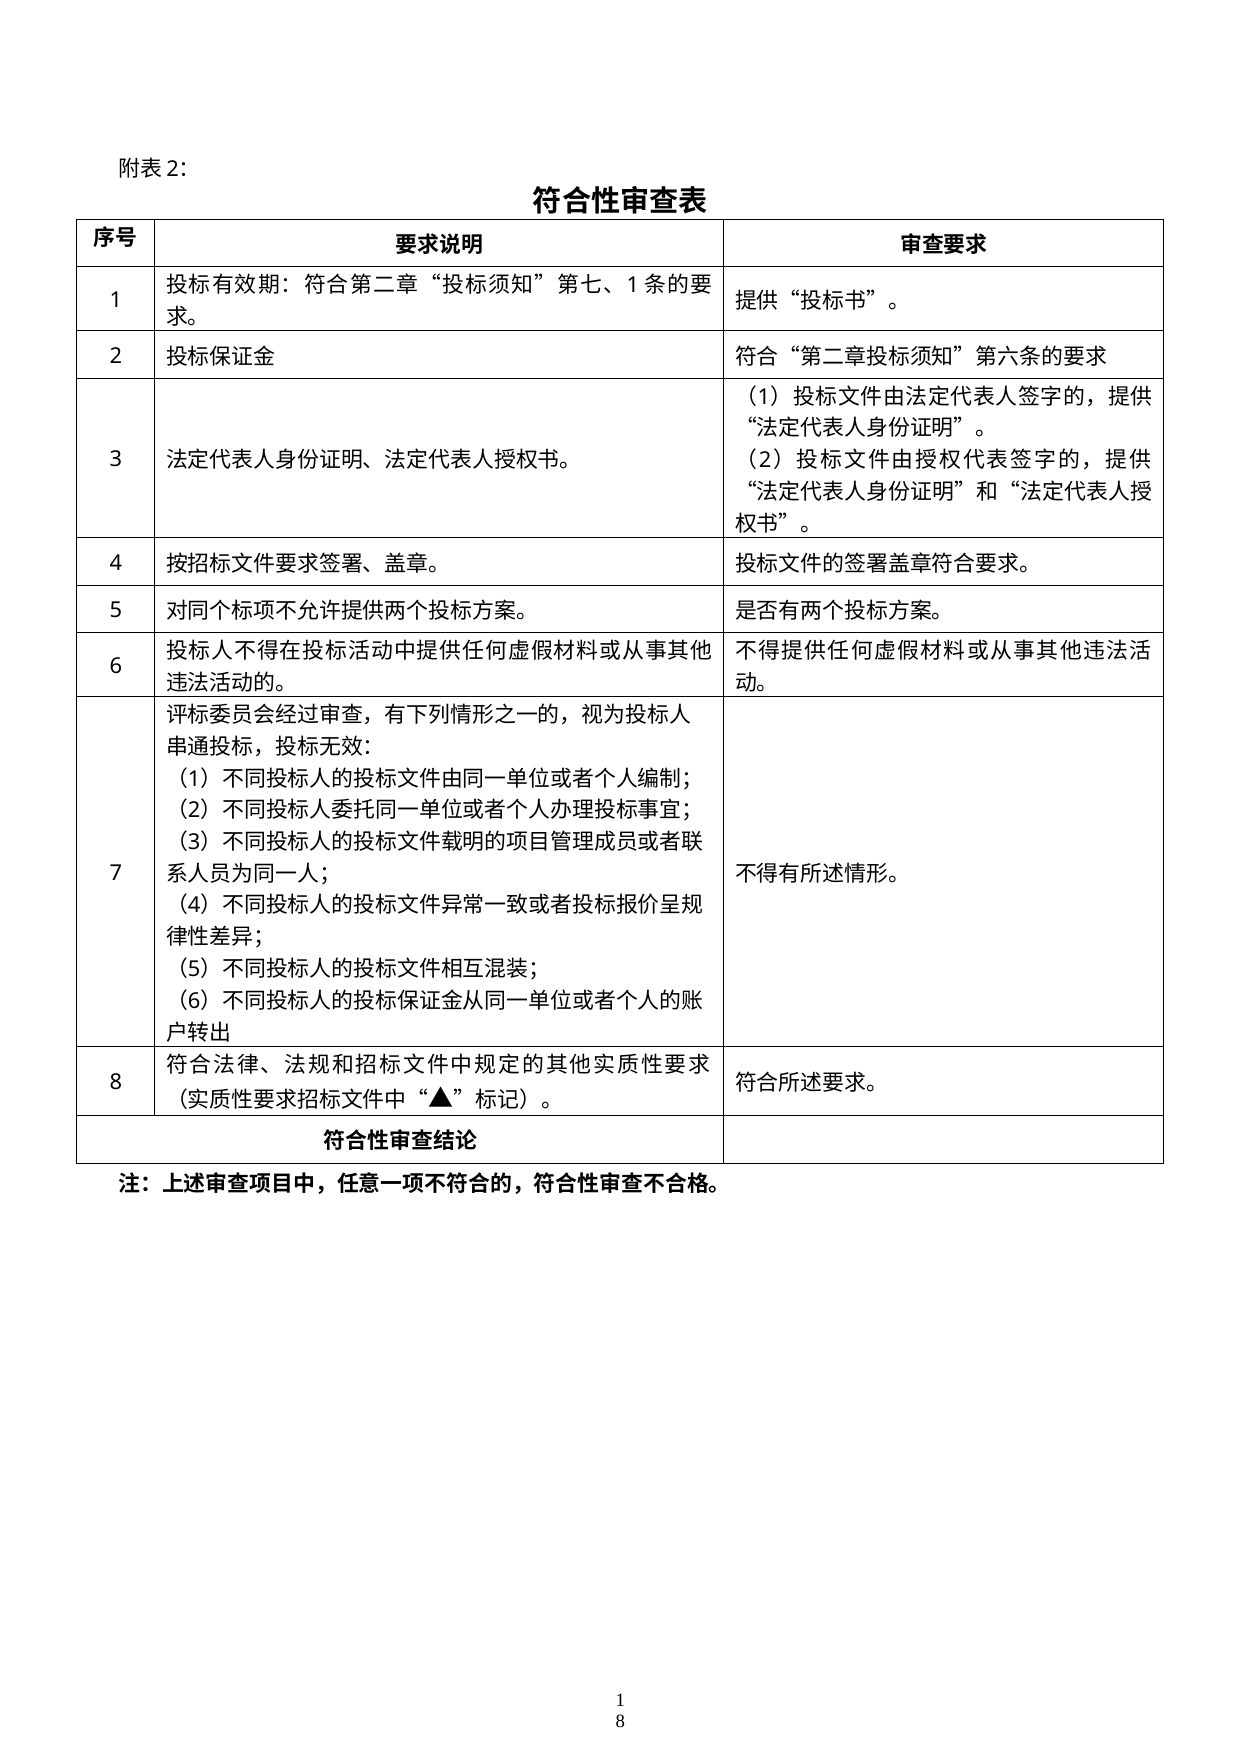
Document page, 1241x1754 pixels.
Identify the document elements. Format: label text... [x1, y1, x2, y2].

table_header 要求说明 [155, 220, 723, 266]
table_cell （1）投标文件由法定代表人签字的，提供“法定代表人身份证明”。 （2）投标文件由授权代表签字的，提供“法定代表人身份证明”和“法定代表人授权书”。 [724, 379, 1163, 537]
table_cell 投标保证金 [155, 331, 723, 378]
table_cell 是否有两个投标方案。 [724, 586, 1163, 632]
text 附表2： [118, 148, 1122, 183]
table_cell 投标人不得在投标活动中提供任何虚假材料或从事其他违法活动的。 [155, 633, 723, 696]
table_cell 法定代表人身份证明、法定代表人授权书。 [155, 379, 723, 537]
table_cell 7 [77, 697, 154, 1046]
table_cell 3 [77, 379, 154, 537]
text 符合性审查表 [118, 183, 1122, 218]
table_cell 投标文件的签署盖章符合要求。 [724, 538, 1163, 584]
table_header 序号 [77, 220, 154, 266]
table_cell 按招标文件要求签署、盖章。 [155, 538, 723, 584]
table_cell 评标委员会经过审查，有下列情形之一的，视为投标人串通投标，投标无效： （1）不同投标人的投标文件由同一单位或者个人编制； （2）不同投标人委托同一单位或者个人办理投标事宜； （3）不同投标人的投标文件载明的项目管理成员或者联系人员为同一人； （4）不同投标人的投标文件异常一致或者投标报价呈规律性差异； （5）不同投标人的投标文件相互混装； （6）不同投标人的投标保证金从同一单位或者个人的账户转出 [155, 697, 723, 1046]
table_header 审查要求 [724, 220, 1163, 266]
table_cell 提供“投标书”。 [724, 267, 1163, 330]
table_cell 8 [77, 1047, 154, 1115]
table_cell 不得提供任何虚假材料或从事其他违法活动。 [724, 633, 1163, 696]
table_cell 符合所述要求。 [724, 1047, 1163, 1115]
table_cell 4 [77, 538, 154, 584]
table_cell 6 [77, 633, 154, 696]
table_cell 符合法律、法规和招标文件中规定的其他实质性要求（实质性要求招标文件中“▲”标记）。 [155, 1047, 723, 1115]
table_cell 5 [77, 586, 154, 632]
table_cell 符合性审查结论 [77, 1116, 723, 1162]
table_cell 1 [77, 267, 154, 330]
text 注：上述审查项目中，任意一项不符合的，符合性审查不合格。 [118, 1164, 1122, 1199]
table_cell 投标有效期：符合第二章“投标须知”第七、1条的要求。 [155, 267, 723, 330]
table_cell 不得有所述情形。 [724, 697, 1163, 1046]
table_cell 2 [77, 331, 154, 378]
table_cell [724, 1116, 1163, 1162]
table_cell 对同个标项不允许提供两个投标方案。 [155, 586, 723, 632]
table_cell 符合“第二章投标须知”第六条的要求 [724, 331, 1163, 378]
